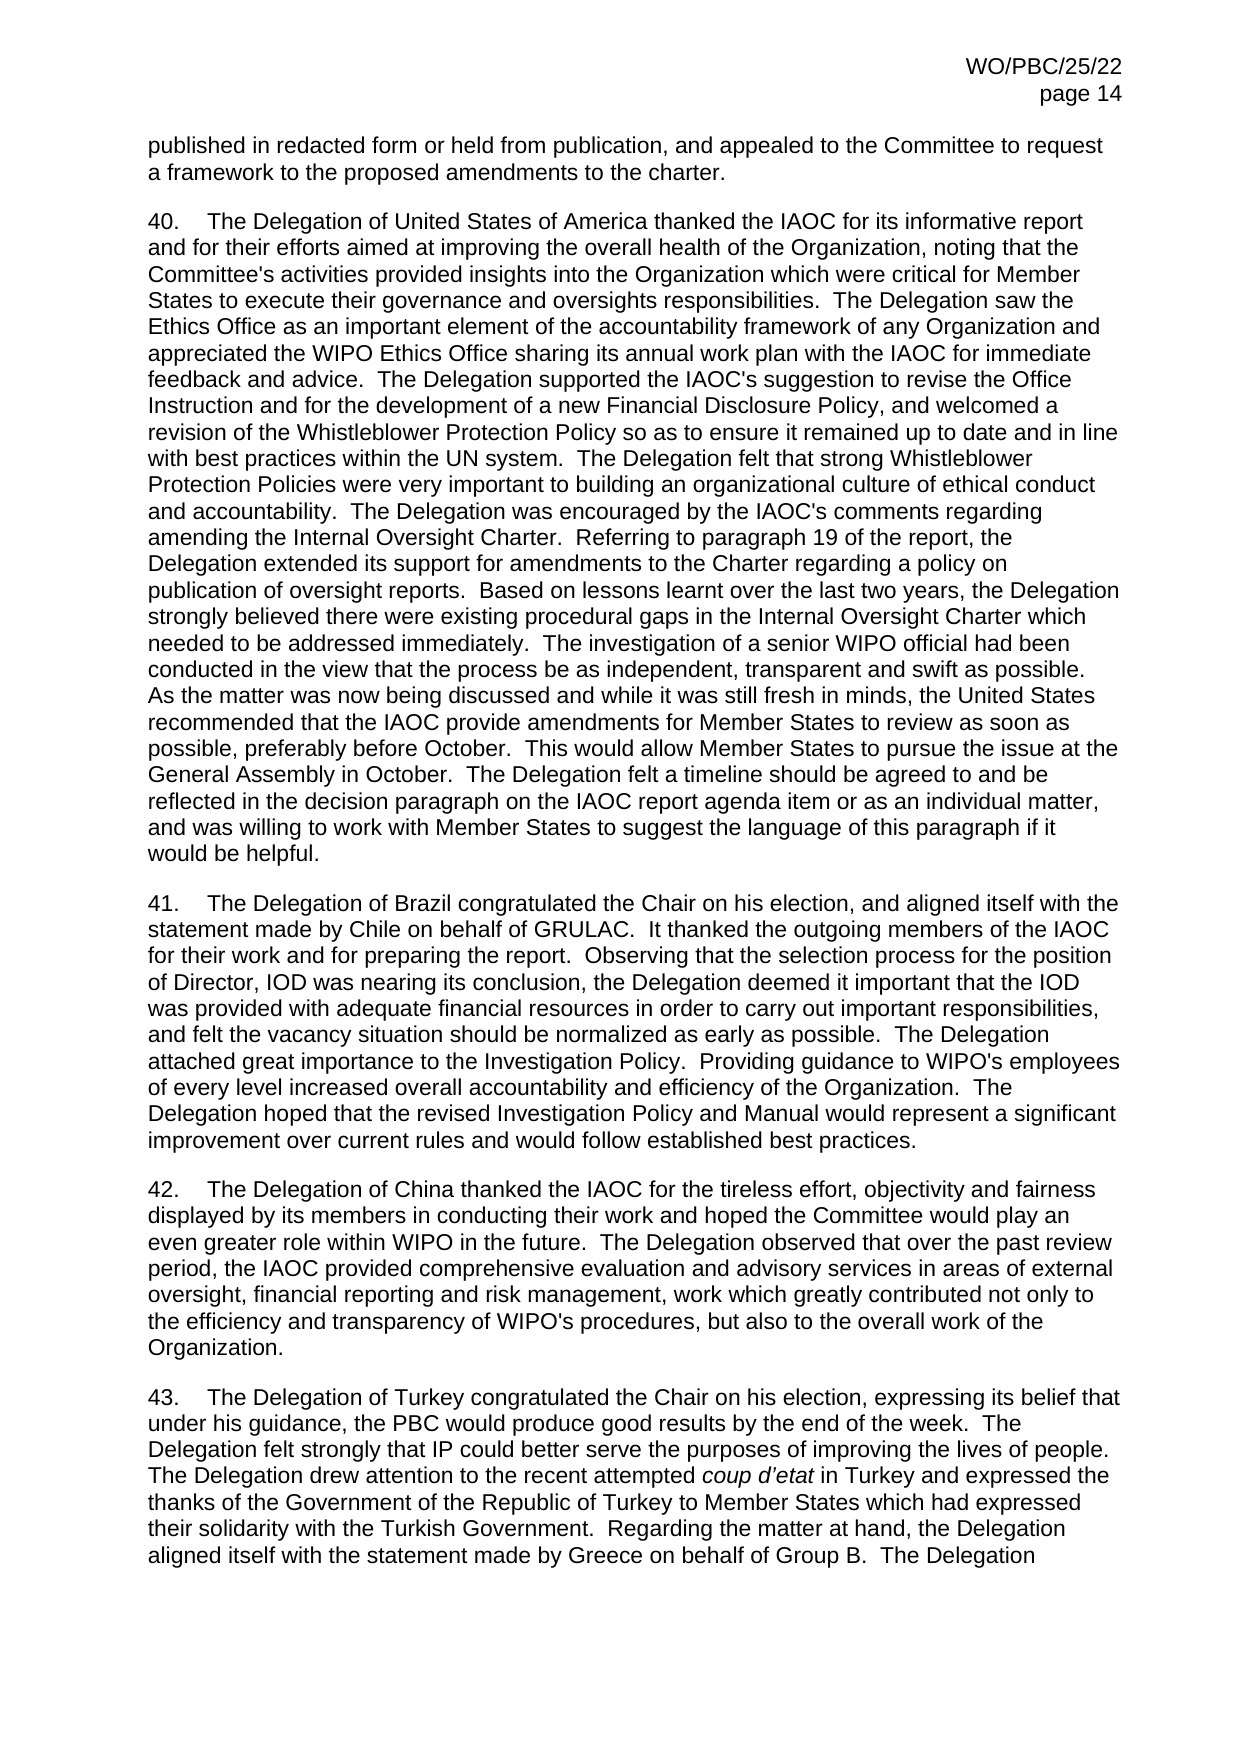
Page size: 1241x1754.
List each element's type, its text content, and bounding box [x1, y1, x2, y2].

text The Delegation of United States of America thanked the IAOC for its informative report and for their efforts aimed at improving the overall health of the Organization, noting that the Committee's activities provided insights into the Organization which were critical for Member States to execute their governance and oversights responsibilities. The Delegation saw the Ethics Office as an important element of the accountability framework of any Organization and appreciated the WIPO Ethics Office sharing its annual work plan with the IAOC for immediate feedback and advice. The Delegation supported the IAOC's suggestion to revise the Office Instruction and for the development of a new Financial Disclosure Policy, and welcomed a revision of the Whistleblower Protection Policy so as to ensure it remained up to date and in line with best practices within the UN system. The Delegation felt that strong Whistleblower Protection Policies were very important to building an organizational culture of ethical conduct and accountability. The Delegation was encouraged by the IAOC's comments regarding amending the Internal Oversight Charter. Referring to paragraph 19 of the report, the Delegation extended its support for amendments to the Charter regarding a policy on publication of oversight reports. Based on lessons learnt over the last two years, the Delegation strongly believed there were existing procedural gaps in the Internal Oversight Charter which needed to be addressed immediately. The investigation of a senior WIPO official had been conducted in the view that the process be as independent, transparent and swift as possible. As the matter was now being discussed and while it was still fresh in minds, the United States recommended that the IAOC provide amendments for Member States to review as soon as possible, preferably before October. This would allow Member States to pursue the issue at the General Assembly in October. The Delegation felt a timeline should be agreed to and be reflected in the decision paragraph on the IAOC report agenda item or as an individual matter, and was willing to work with Member States to suggest the language of this paragraph if it would be helpful. [148, 208, 1122, 867]
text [148, 1383, 1122, 1568]
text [148, 132, 1122, 185]
text The Delegation of Brazil congratulated the Chair on his election, and aligned itself with the statement made by Chile on behalf of GRULAC. It thanked the outgoing members of the IAOC for their work and for preparing the report. Observing that the selection process for the position of Director, IOD was nearing its conclusion, the Delegation deemed it important that the IOD was provided with adequate financial resources in order to carry out important responsibilities, and felt the vacancy situation should be normalized as early as possible. The Delegation attached great importance to the Investigation Policy. Providing guidance to WIPO's employees of every level increased overall accountability and efficiency of the Organization. The Delegation hoped that the revised Investigation Policy and Manual would represent a significant improvement over current rules and would follow established best practices. [148, 889, 1122, 1153]
text The Delegation of China thanked the IAOC for the tireless effort, objectivity and fairness displayed by its members in conducting their work and hoped the Committee would play an even greater role within WIPO in the future. The Delegation observed that over the past review period, the IAOC provided comprehensive evaluation and advisory services in areas of external oversight, financial reporting and risk management, work which greatly contributed not only to the efficiency and transparency of WIPO's procedures, but also to the overall work of the Organization. [148, 1176, 1122, 1361]
